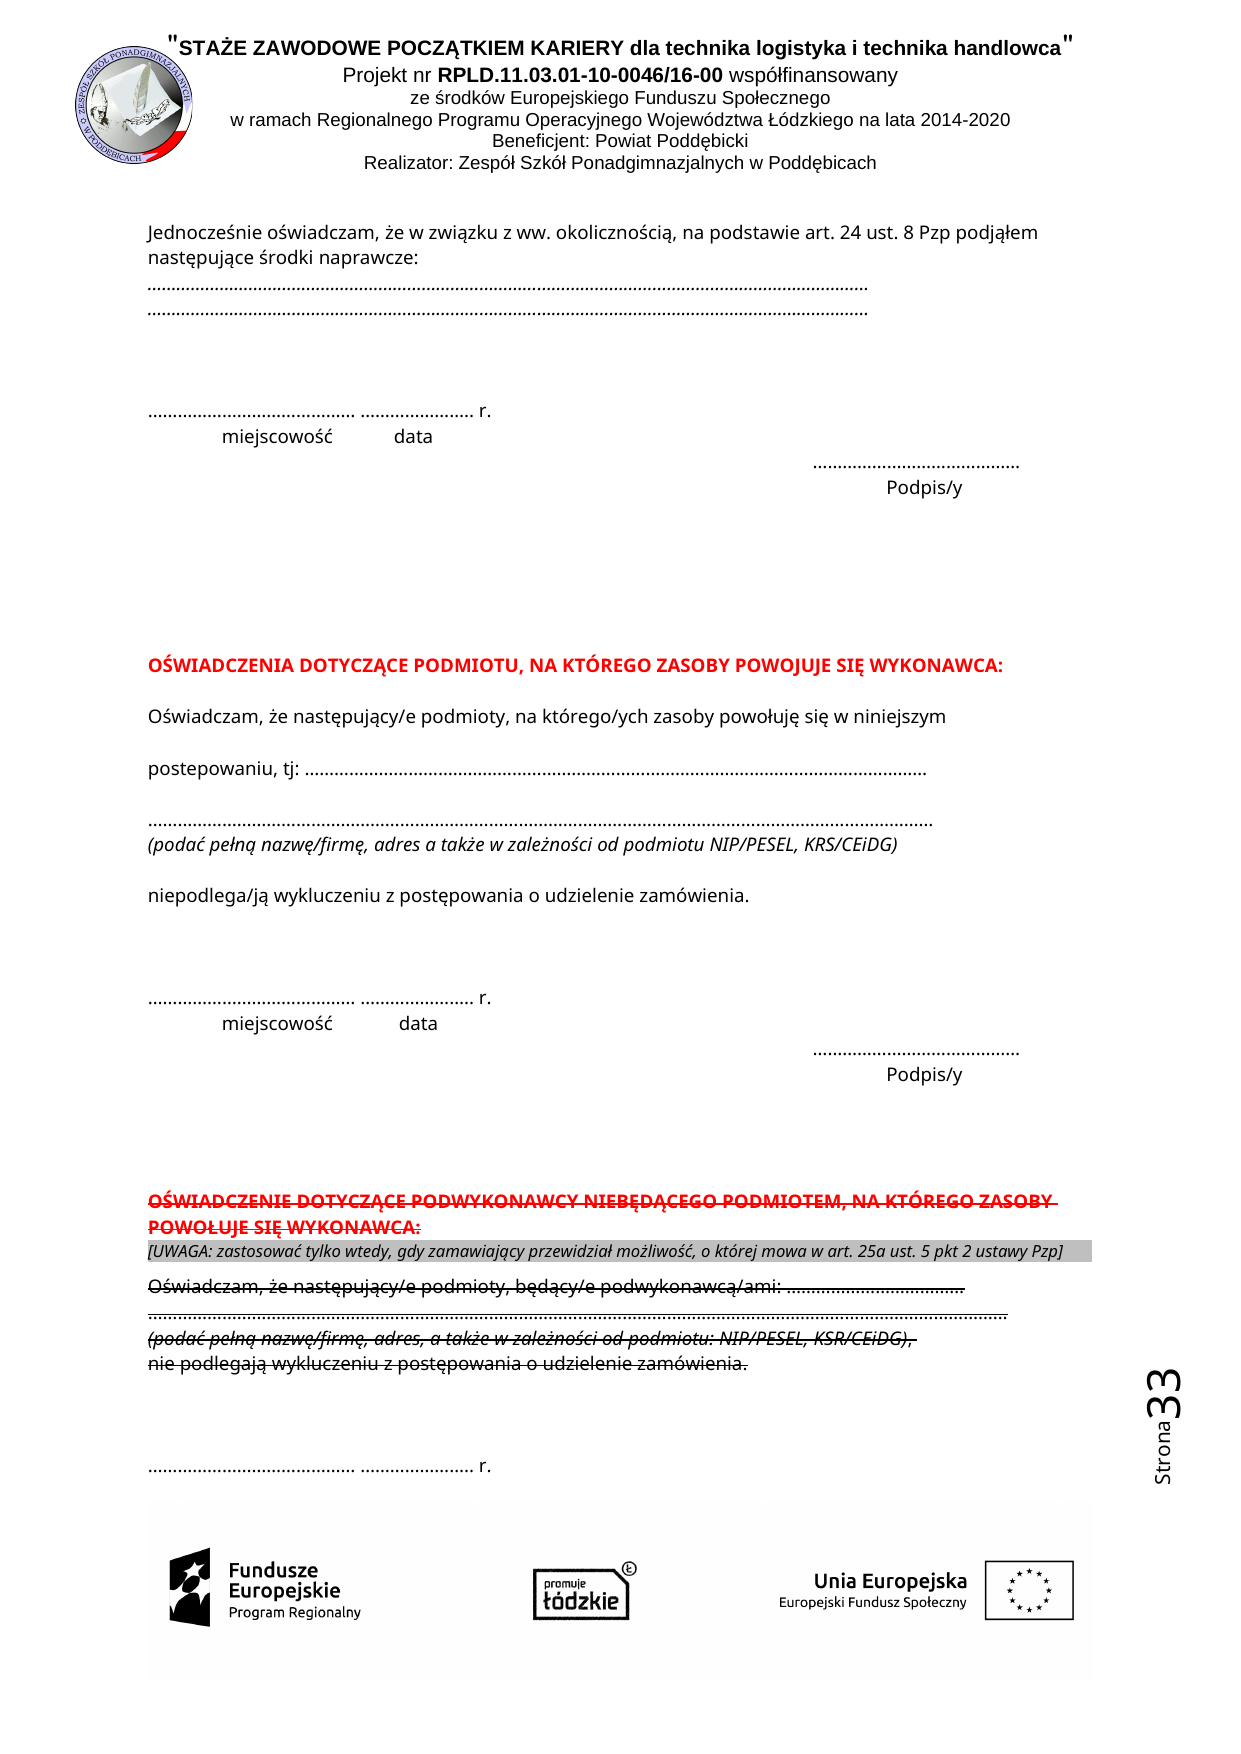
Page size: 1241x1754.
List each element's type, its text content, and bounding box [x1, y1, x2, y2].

text (podać pełną nazwę/firmę, adres a także w zależności od podmiotu NIP/PESEL, KRS/CEiDG) [148, 831, 1092, 857]
text miejscowość data [148, 423, 1092, 449]
text [UWAGA: zastosować tylko wtedy, gdy zamawiający przewidział możliwość, o której mowa w art. 25a ust. 5 pkt 2 ustawy Pzp] [148, 1240, 1092, 1262]
text niepodlega/ją wykluczeniu z postępowania o udzielenie zamówienia. [148, 882, 1092, 908]
text Podpis/y [148, 1061, 1092, 1087]
picture [75, 46, 193, 164]
text Oświadczam, że następujący/e podmioty, będący/e podwykonawcą/ami: ……………………………… [148, 1274, 1092, 1299]
text ………………………………………………………………………………………………………………………………………………………… [148, 1299, 1092, 1325]
text …………………………………… ………………….. r. [148, 398, 1092, 423]
text OŚWIADCZENIE DOTYCZĄCE PODWYKONAWCY NIEBĘDĄCEGO PODMIOTEM, NA KTÓREGO ZASOBY POWOŁUJE SIĘ WYKONAWCA: [148, 1189, 1092, 1240]
text OŚWIADCZENIA DOTYCZĄCE PODMIOTU, NA KTÓREGO ZASOBY POWOJUJE SIĘ WYKONAWCA: [148, 653, 1092, 678]
text nie podlegają wykluczeniu z postępowania o udzielenie zamówienia. [148, 1350, 1092, 1376]
text Podpis/y [148, 474, 1092, 500]
text Oświadczam, że następujący/e podmioty, na którego/ych zasoby powołuję się w niniejszym [148, 704, 1092, 729]
text …………………………………… ………………….. r. [148, 1452, 1092, 1478]
text miejscowość data [148, 1010, 1092, 1036]
text …………………………………… [148, 449, 1092, 474]
text postepowaniu, tj: ……………………………………………………………………………………………………………… [148, 755, 1092, 780]
text (podać pełną nazwę/firmę, adres, a także w zależności od podmiotu: NIP/PESEL, KSR/CEiDG), [148, 1325, 1092, 1350]
text …………………………………… ………………….. r. [148, 984, 1092, 1010]
text Jednocześnie oświadczam, że w związku z ww. okolicznością, na podstawie art. 24 ust. 8 Pzp podjąłem następujące środki naprawcze: [148, 219, 1092, 270]
picture [147, 1500, 1093, 1681]
text …………………………………………………………………………………………………………………………………… [148, 270, 1092, 296]
text …………………………………………………………………………………………………………………………………………… [148, 806, 1092, 831]
text …………………………………………………………………………………………………………………………………… [148, 296, 1092, 321]
text …………………………………… [148, 1036, 1092, 1061]
